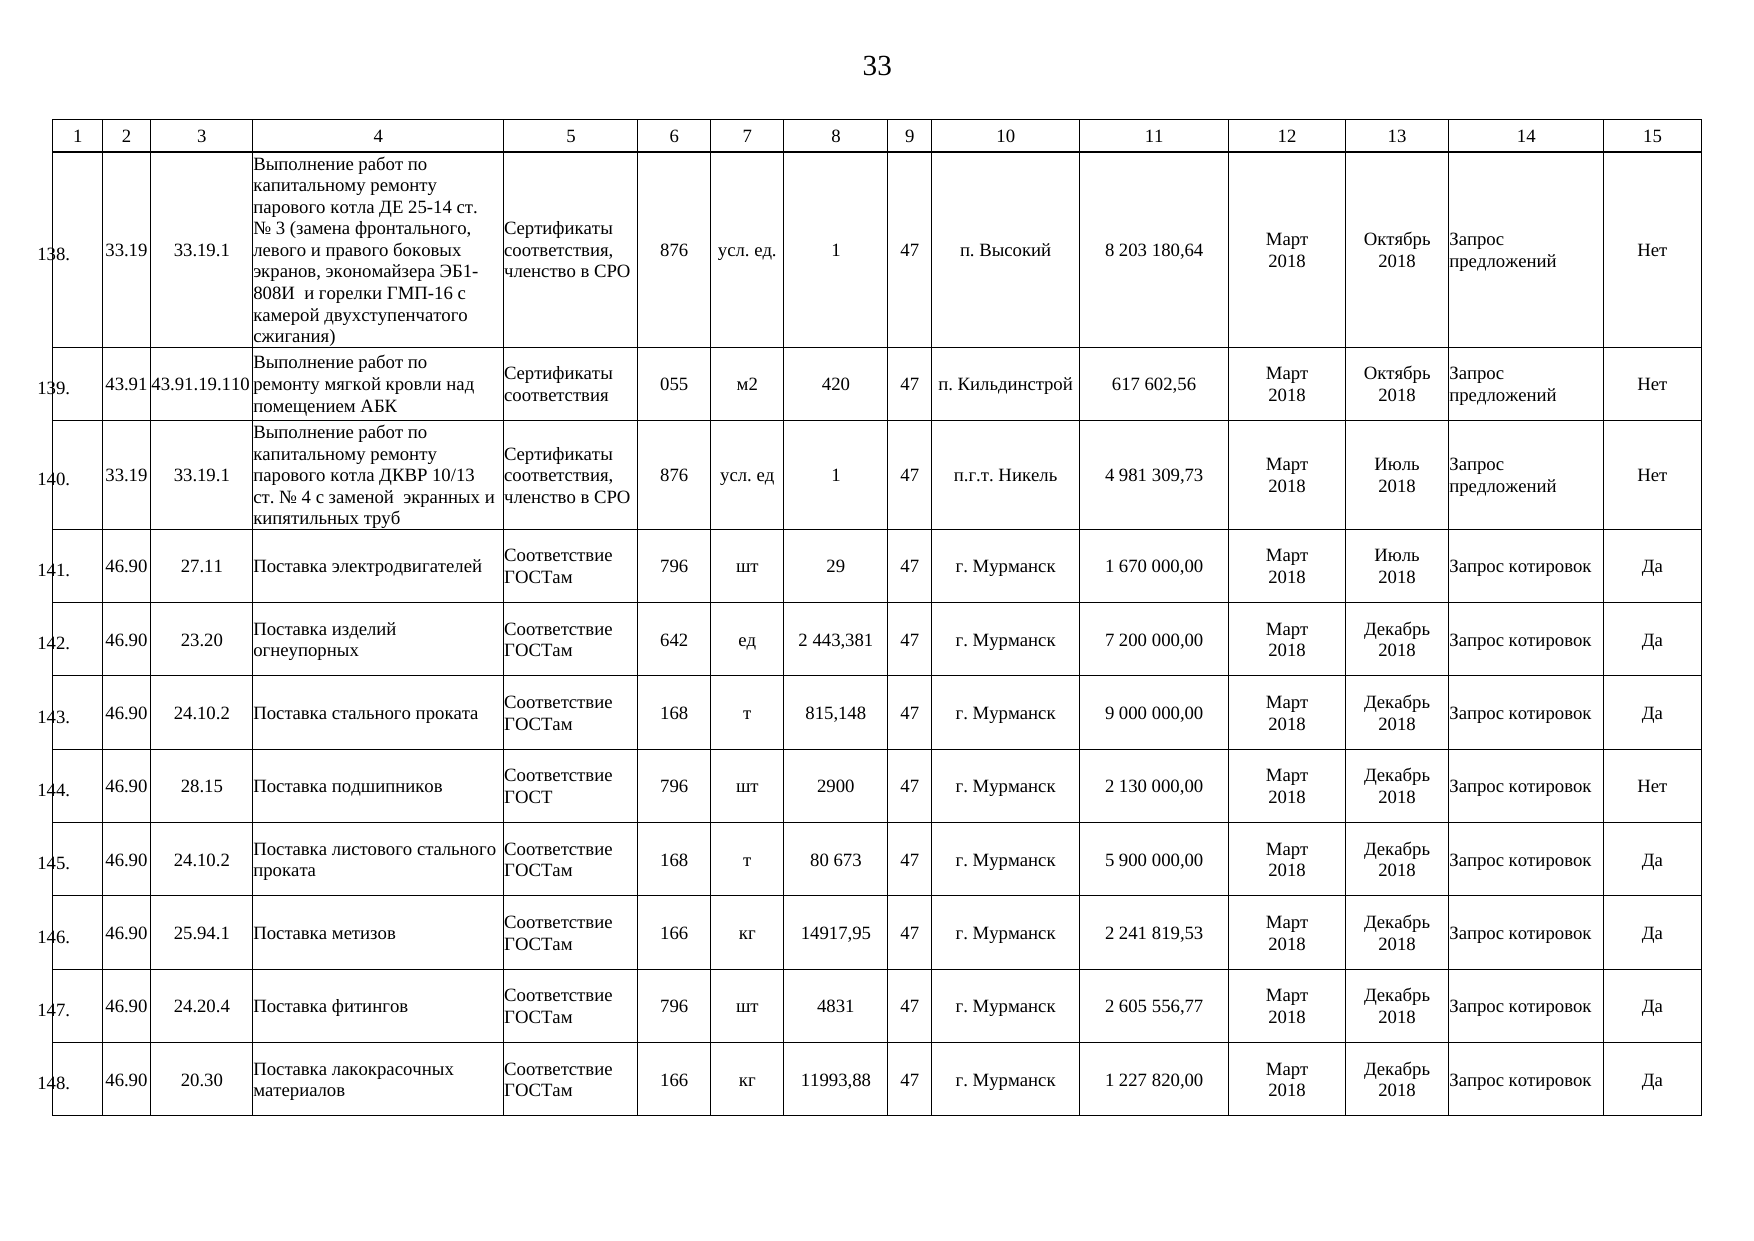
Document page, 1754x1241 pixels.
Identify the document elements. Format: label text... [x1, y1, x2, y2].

table_cell 43.91 [103, 348, 150, 420]
table_cell Поставка стального проката [253, 676, 503, 749]
table_cell п. Кильдинстрой [932, 348, 1079, 420]
table_cell г. Мурманск [932, 823, 1079, 895]
table_cell 80 673 [784, 823, 887, 895]
table_cell 24.10.2 [151, 676, 252, 749]
table_cell 14917,95 [784, 896, 887, 969]
table_cell Поставка изделий огнеупорных [253, 603, 503, 675]
table_cell Июль 2018 [1346, 530, 1448, 602]
table_cell Нет [1604, 153, 1701, 347]
table_cell Запрос котировок [1449, 970, 1603, 1042]
table_cell [53, 676, 102, 749]
table_cell 420 [784, 348, 887, 420]
table_cell Октябрь 2018 [1346, 153, 1448, 347]
table_cell Запрос котировок [1449, 530, 1603, 602]
table_header 6 [638, 120, 710, 151]
table_cell 20.30 [151, 1043, 252, 1115]
table_cell Запрос котировок [1449, 1043, 1603, 1115]
table_cell Да [1604, 1043, 1701, 1115]
table_cell 1 227 820,00 [1080, 1043, 1228, 1115]
table_cell 1 [784, 153, 887, 347]
table_header 9 [888, 120, 931, 151]
table_cell [53, 970, 102, 1042]
table_cell 46.90 [103, 823, 150, 895]
table_cell 4 981 309,73 [1080, 421, 1228, 529]
table_cell Декабрь 2018 [1346, 1043, 1448, 1115]
table_cell Поставка электродвигателей [253, 530, 503, 602]
table_cell Март 2018 [1229, 970, 1345, 1042]
table_cell Запрос котировок [1449, 603, 1603, 675]
table_header 2 [103, 120, 150, 151]
table_cell 47 [888, 750, 931, 822]
table_cell 47 [888, 421, 931, 529]
table_cell Да [1604, 603, 1701, 675]
table_cell 23.20 [151, 603, 252, 675]
table_cell г. Мурманск [932, 1043, 1079, 1115]
table_cell Соответствие ГОСТам [504, 530, 637, 602]
table_cell Выполнение работ по капитальному ремонту парового котла ДЕ 25-14 ст. № 3 (замена фронтального, левого и правого боковых экранов, экономайзера ЭБ1-808И и горелки ГМП-16 с камерой двухступенчатого сжигания) [253, 153, 503, 347]
table_cell п.г.т. Никель [932, 421, 1079, 529]
table_cell 166 [638, 896, 710, 969]
table_cell г. Мурманск [932, 530, 1079, 602]
table_header 7 [711, 120, 783, 151]
table_cell Март 2018 [1229, 1043, 1345, 1115]
table_cell 33.19 [103, 421, 150, 529]
table_cell шт [711, 530, 783, 602]
table_cell 2900 [784, 750, 887, 822]
table_cell Сертификаты соответствия [504, 348, 637, 420]
table_cell Март 2018 [1229, 348, 1345, 420]
table_cell 25.94.1 [151, 896, 252, 969]
table_cell шт [711, 970, 783, 1042]
table_cell 47 [888, 530, 931, 602]
table_cell 168 [638, 676, 710, 749]
table_cell Выполнение работ по ремонту мягкой кровли над помещением АБК [253, 348, 503, 420]
table_header 11 [1080, 120, 1228, 151]
table_cell [53, 896, 102, 969]
table_cell 1 [784, 421, 887, 529]
table_cell Поставка листового стального проката [253, 823, 503, 895]
table_cell усл. ед [711, 421, 783, 529]
table_cell Запрос котировок [1449, 896, 1603, 969]
table_cell 796 [638, 750, 710, 822]
table_cell 28.15 [151, 750, 252, 822]
table_header 4 [253, 120, 503, 151]
table_cell 166 [638, 1043, 710, 1115]
table_cell Декабрь 2018 [1346, 970, 1448, 1042]
table_cell Декабрь 2018 [1346, 896, 1448, 969]
table_cell 876 [638, 421, 710, 529]
table_cell Март 2018 [1229, 676, 1345, 749]
table_cell 055 [638, 348, 710, 420]
table_cell 47 [888, 896, 931, 969]
table_cell 7 200 000,00 [1080, 603, 1228, 675]
table_cell Запрос котировок [1449, 676, 1603, 749]
table_cell Нет [1604, 348, 1701, 420]
table_cell 47 [888, 603, 931, 675]
table_cell Декабрь 2018 [1346, 603, 1448, 675]
table_cell Да [1604, 823, 1701, 895]
table_cell г. Мурманск [932, 970, 1079, 1042]
table_cell Соответствие ГОСТам [504, 823, 637, 895]
table_header 10 [932, 120, 1079, 151]
table_cell м2 [711, 348, 783, 420]
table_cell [504, 153, 637, 347]
table_cell Декабрь 2018 [1346, 823, 1448, 895]
table_cell Март 2018 [1229, 421, 1345, 529]
table_cell 46.90 [103, 970, 150, 1042]
table_header 12 [1229, 120, 1345, 151]
table_cell усл. ед. [711, 153, 783, 347]
table_cell шт [711, 750, 783, 822]
table_cell Соответствие ГОСТам [504, 1043, 637, 1115]
table_cell Соответствие ГОСТ [504, 750, 637, 822]
table_cell п. Высокий [932, 153, 1079, 347]
table_cell Запрос предложений [1449, 153, 1603, 347]
table_cell 47 [888, 970, 931, 1042]
table_cell Запрос предложений [1449, 348, 1603, 420]
table_cell Март 2018 [1229, 603, 1345, 675]
table_header 3 [151, 120, 252, 151]
table_cell Соответствие ГОСТам [504, 603, 637, 675]
table_cell 47 [888, 823, 931, 895]
table_cell [53, 603, 102, 675]
table_cell т [711, 823, 783, 895]
table_cell г. Мурманск [932, 750, 1079, 822]
table_header 15 [1604, 120, 1701, 151]
table_cell Март 2018 [1229, 530, 1345, 602]
table_cell Март 2018 [1229, 823, 1345, 895]
table_cell 43.91.19.110 [151, 348, 252, 420]
table_header 14 [1449, 120, 1603, 151]
table_cell т [711, 676, 783, 749]
table_cell Да [1604, 896, 1701, 969]
table_cell 46.90 [103, 1043, 150, 1115]
table_cell 46.90 [103, 896, 150, 969]
table_cell 46.90 [103, 750, 150, 822]
table_cell Сертификаты соответствия, членство в СРО [504, 421, 637, 529]
table_cell Нет [1604, 421, 1701, 529]
table_header 1 [53, 120, 102, 151]
table_cell 46.90 [103, 530, 150, 602]
table_cell Запрос котировок [1449, 750, 1603, 822]
table_cell [53, 530, 102, 602]
table_cell 46.90 [103, 603, 150, 675]
table_cell 46.90 [103, 676, 150, 749]
table_cell 47 [888, 1043, 931, 1115]
table_cell Да [1604, 970, 1701, 1042]
table_cell 796 [638, 530, 710, 602]
table_cell г. Мурманск [932, 676, 1079, 749]
table_cell 27.11 [151, 530, 252, 602]
table_cell 1 670 000,00 [1080, 530, 1228, 602]
table_cell Март 2018 [1229, 750, 1345, 822]
table_cell 33.19 [103, 153, 150, 347]
table_cell 24.10.2 [151, 823, 252, 895]
table_cell 11993,88 [784, 1043, 887, 1115]
table_cell Выполнение работ по капитальному ремонту парового котла ДКВР 10/13 ст. № 4 с заменой экранных и кипятильных труб [253, 421, 503, 529]
table_cell 642 [638, 603, 710, 675]
table_cell Март 2018 [1229, 896, 1345, 969]
table_cell Декабрь 2018 [1346, 750, 1448, 822]
table_cell 4831 [784, 970, 887, 1042]
table_cell Март 2018 [1229, 153, 1345, 347]
table_cell Поставка фитингов [253, 970, 503, 1042]
table_cell 2 241 819,53 [1080, 896, 1228, 969]
table_cell Нет [1604, 750, 1701, 822]
table_cell кг [711, 1043, 783, 1115]
table_cell г. Мурманск [932, 603, 1079, 675]
table_cell 2 605 556,77 [1080, 970, 1228, 1042]
table_cell Да [1604, 530, 1701, 602]
table_cell 2 130 000,00 [1080, 750, 1228, 822]
table_header 8 [784, 120, 887, 151]
table_header 5 [504, 120, 637, 151]
table_cell 8 203 180,64 [1080, 153, 1228, 347]
table_cell 24.20.4 [151, 970, 252, 1042]
table_cell Соответствие ГОСТам [504, 970, 637, 1042]
table_cell Запрос котировок [1449, 823, 1603, 895]
table_cell г. Мурманск [932, 896, 1079, 969]
table_cell 876 [638, 153, 710, 347]
table_cell 33.19.1 [151, 421, 252, 529]
table_cell кг [711, 896, 783, 969]
table_cell [53, 421, 102, 529]
table_cell [53, 1043, 102, 1115]
table_cell Октябрь 2018 [1346, 348, 1448, 420]
table_cell Поставка лакокрасочных материалов [253, 1043, 503, 1115]
table_cell 33.19.1 [151, 153, 252, 347]
table_cell Июль 2018 [1346, 421, 1448, 529]
table_cell [53, 153, 102, 347]
table_cell Соответствие ГОСТам [504, 676, 637, 749]
table_cell [53, 750, 102, 822]
table_cell ед [711, 603, 783, 675]
table_cell Да [1604, 676, 1701, 749]
table_cell Запрос предложений [1449, 421, 1603, 529]
table_cell Декабрь 2018 [1346, 676, 1448, 749]
table_cell [53, 823, 102, 895]
table_cell Поставка подшипников [253, 750, 503, 822]
table_cell 815,148 [784, 676, 887, 749]
table_cell 29 [784, 530, 887, 602]
table_cell 47 [888, 348, 931, 420]
table_cell 47 [888, 153, 931, 347]
table_cell Соответствие ГОСТам [504, 896, 637, 969]
table_cell 2 443,381 [784, 603, 887, 675]
table_cell 9 000 000,00 [1080, 676, 1228, 749]
table_cell [53, 348, 102, 420]
table_cell 617 602,56 [1080, 348, 1228, 420]
table_cell 47 [888, 676, 931, 749]
table_cell 168 [638, 823, 710, 895]
table_header 13 [1346, 120, 1448, 151]
table_cell Поставка метизов [253, 896, 503, 969]
table_cell 5 900 000,00 [1080, 823, 1228, 895]
table_cell 796 [638, 970, 710, 1042]
